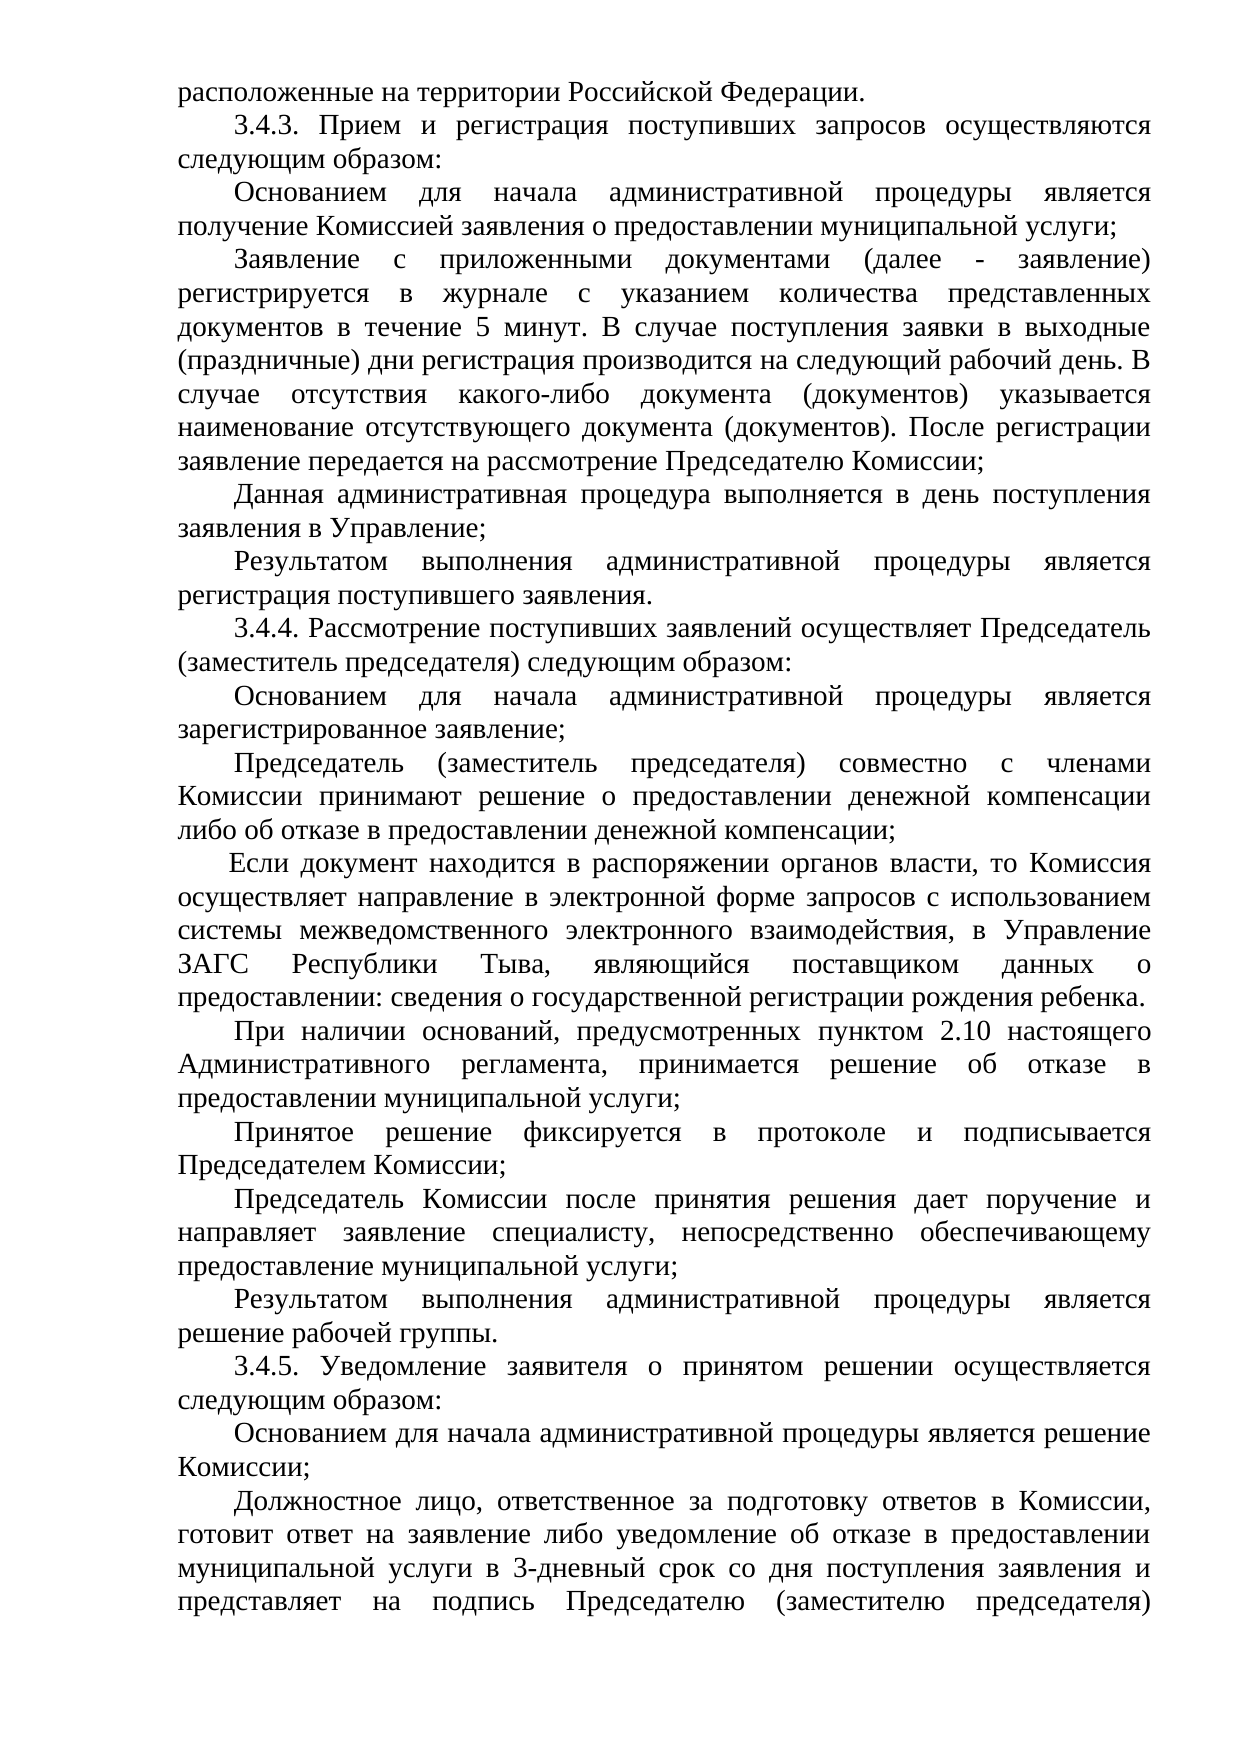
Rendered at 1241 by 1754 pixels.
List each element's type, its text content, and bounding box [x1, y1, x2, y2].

text Основанием для начала административной процедуры является зарегистрированное заявление; [177, 678, 1152, 745]
text Результатом выполнения административной процедуры является решение рабочей группы. [177, 1281, 1152, 1348]
text 3.4.5. Уведомление заявителя о принятом решении осуществляется следующим образом: [177, 1348, 1152, 1416]
text Заявление с приложенными документами (далее - заявление) регистрируется в журнале с указанием количества представленных документов в течение 5 минут. В случае поступления заявки в выходные (праздничные) дни регистрация производится на следующий рабочий день. В случае отсутствия какого-либо документа (документов) указывается наименование отсутствующего документа (документов). После регистрации заявление передается на рассмотрение Председателю Комиссии; [177, 242, 1152, 476]
text 3.4.3. Прием и регистрация поступивших запросов осуществляются следующим образом: [177, 107, 1152, 174]
text При наличии оснований, предусмотренных пунктом 2.10 настоящего Административного регламента, принимается решение об отказе в предоставлении муниципальной услуги; [177, 1013, 1152, 1114]
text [177, 1483, 1152, 1617]
text Председатель Комиссии после принятия решения дает поручение и направляет заявление специалисту, непосредственно обеспечивающему предоставление муниципальной услуги; [177, 1181, 1152, 1281]
text Председатель (заместитель председателя) совместно с членами Комиссии принимают решение о предоставлении денежной компенсации либо об отказе в предоставлении денежной компенсации; [177, 745, 1152, 845]
text Принятое решение фиксируется в протоколе и подписывается Председателем Комиссии; [177, 1114, 1152, 1181]
text Данная административная процедура выполняется в день поступления заявления в Управление; [177, 476, 1152, 543]
text Основанием для начала административной процедуры является решение Комиссии; [177, 1416, 1152, 1483]
text Если документ находится в распоряжении органов власти, то Комиссия осуществляет направление в электронной форме запросов с использованием системы межведомственного электронного взаимодействия, в Управление ЗАГС Республики Тыва, являющийся поставщиком данных о предоставлении: сведения о государственной регистрации рождения ребенка. [177, 845, 1152, 1013]
text Результатом выполнения административной процедуры является регистрация поступившего заявления. [177, 543, 1152, 611]
text Основанием для начала административной процедуры является получение Комиссией заявления о предоставлении муниципальной услуги; [177, 174, 1152, 242]
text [177, 74, 1152, 107]
text 3.4.4. Рассмотрение поступивших заявлений осуществляет Председатель (заместитель председателя) следующим образом: [177, 611, 1152, 678]
